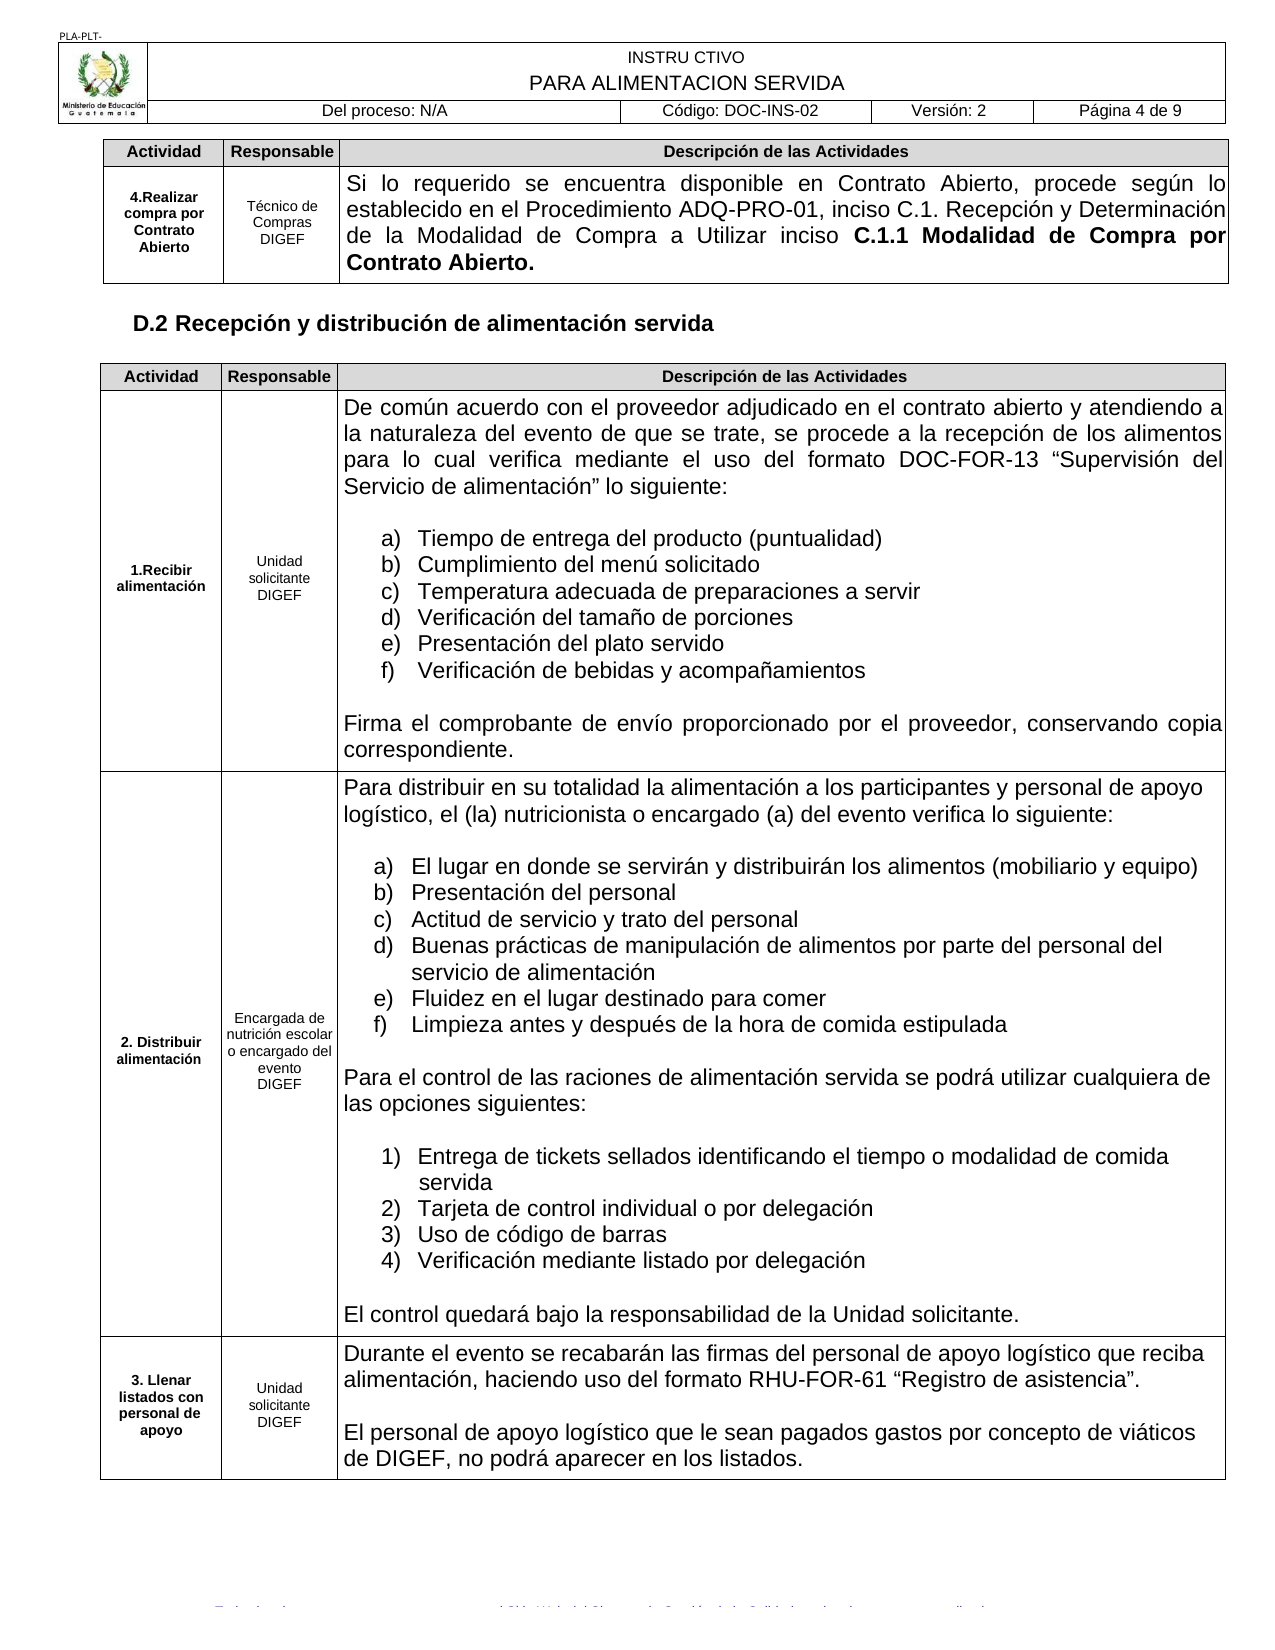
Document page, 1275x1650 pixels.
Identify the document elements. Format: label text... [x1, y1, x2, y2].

table_header Actividad [104, 140, 223, 166]
table_cell Si lo requerido se encuentra disponible en Contrato Abierto, procede según lo establecido en el Procedimiento ADQ-PRO-01, inciso C.1. Recepción y Determinación de la Modalidad de Compra a Utilizar inciso C.1.1 Modalidad de Compra por Contrato Abierto. [340, 167, 1228, 283]
table_cell Encargada de nutrición escolar o encargado del evento DIGEF [222, 772, 337, 1336]
table_cell Durante el evento se recabarán las firmas del personal de apoyo logístico que reciba alimentación, haciendo uso del formato RHU-FOR-61 “Registro de asistencia”. El personal de apoyo logístico que le sean pagados gastos por concepto de viáticos de DIGEF, no podrá aparecer en los listados. [338, 1337, 1225, 1479]
table_header Descripción de las Actividades [340, 140, 1228, 166]
table_cell De común acuerdo con el proveedor adjudicado en el contrato abierto y atendiendo a la naturaleza del evento de que se trate, se procede a la recepción de los alimentos para lo cual verifica mediante el uso del formato DOC-FOR-13 “Supervisión del Servicio de alimentación” lo siguiente: Tiempo de entrega del producto (puntualidad) Cumplimiento del menú solicitado Temperatura adecuada de preparaciones a servir Verificación del tamaño de porciones Presentación del plato servido Verificación de bebidas y acompañamientos Firma el comprobante de envío proporcionado por el proveedor, conservando copia correspondiente. [338, 391, 1225, 771]
table_cell 3. Llenar listados con personal de apoyo [101, 1337, 221, 1479]
table_cell Del proceso: N/A [148, 101, 620, 122]
table_cell 2. Distribuir alimentación [101, 772, 221, 1336]
table_header INSTRU CTIVO PARA ALIMENTACION SERVIDA [148, 43, 1225, 100]
table_cell Para distribuir en su totalidad la alimentación a los participantes y personal de apoyo logístico, el (la) nutricionista o encargado (a) del evento verifica lo siguiente: El lugar en donde se servirán y distribuirán los alimentos (mobiliario y equipo) Presentación del personal Actitud de servicio y trato del personal Buenas prácticas de manipulación de alimentos por parte del personal del servicio de alimentación Fluidez en el lugar destinado para comer Limpieza antes y después de la hora de comida estipulada Para el control de las raciones de alimentación servida se podrá utilizar cualquiera de las opciones siguientes: Entrega de tickets sellados identificando el tiempo o modalidad de comida servida Tarjeta de control individual o por delegación Uso de código de barras Verificación mediante listado por delegación El control quedará bajo la responsabilidad de la Unidad solicitante. [338, 772, 1225, 1336]
table_cell Técnico de Compras DIGEF [224, 167, 339, 283]
picture [61, 48, 146, 118]
table_cell 4.Realizar compra por Contrato Abierto [104, 167, 223, 283]
table_cell Unidad solicitante DIGEF [222, 1337, 337, 1479]
table_header Descripción de las Actividades [338, 364, 1225, 390]
table_header Actividad [101, 364, 221, 390]
table_header [59, 43, 147, 122]
table_cell Unidad solicitante DIGEF [222, 391, 337, 771]
table_header Responsable [222, 364, 337, 390]
table_cell Página 4 de 9 [1034, 101, 1225, 122]
table_cell 1.Recibir alimentación [101, 391, 221, 771]
table_cell Código: DOC-INS-02 [621, 101, 871, 122]
table_header Responsable [224, 140, 339, 166]
table_cell Versión: 2 [872, 101, 1033, 122]
list Recepción y distribución de alimentación servida [133, 310, 1242, 336]
